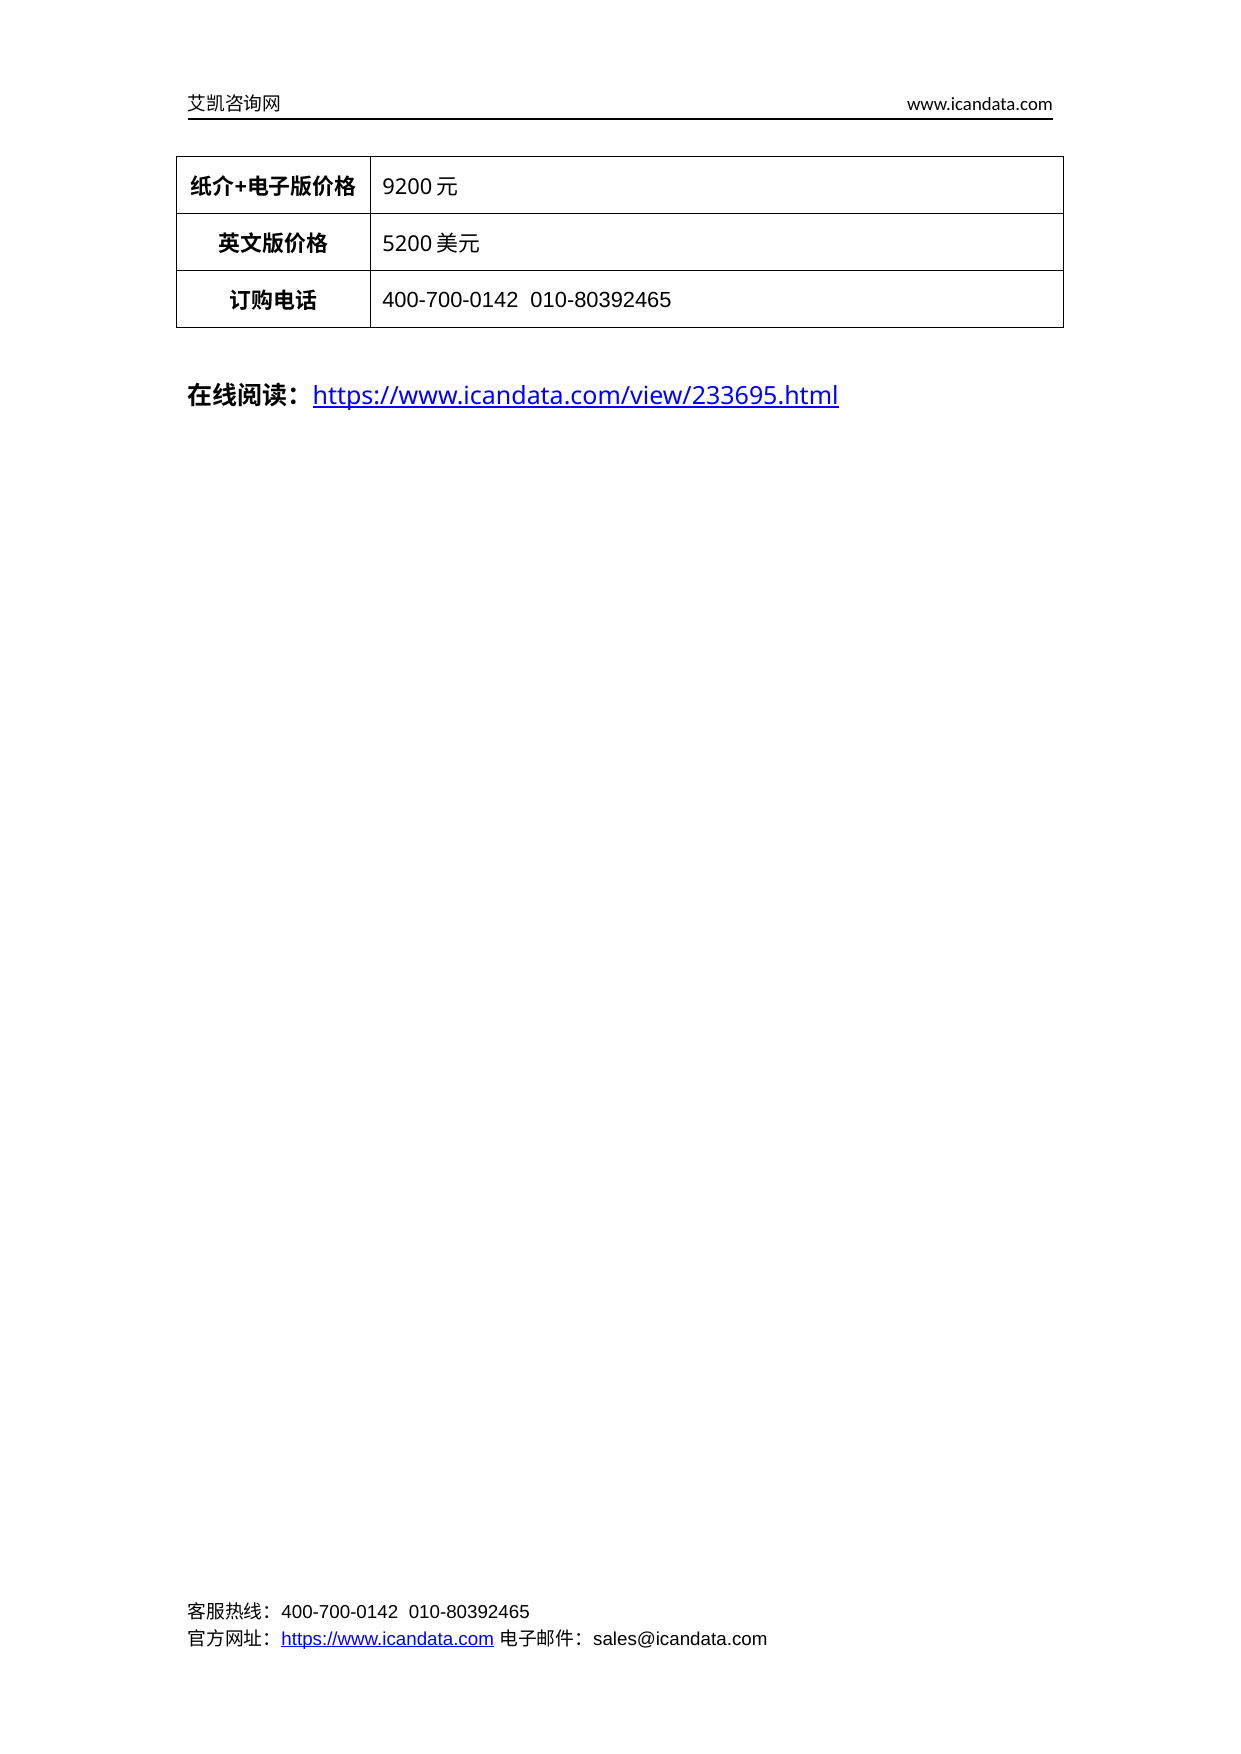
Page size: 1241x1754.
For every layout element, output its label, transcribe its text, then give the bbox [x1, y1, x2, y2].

table_cell 英文版价格 [177, 214, 370, 270]
text 在线阅读：https://www.icandata.com/view/233695.html [187, 361, 1053, 426]
table_cell 400-700-0142 010-80392465 [371, 271, 1063, 327]
table_cell 5200美元 [371, 214, 1063, 270]
table_cell 纸介+电子版价格 [177, 157, 370, 213]
table_cell 9200元 [371, 157, 1063, 213]
table_cell 订购电话 [177, 271, 370, 327]
